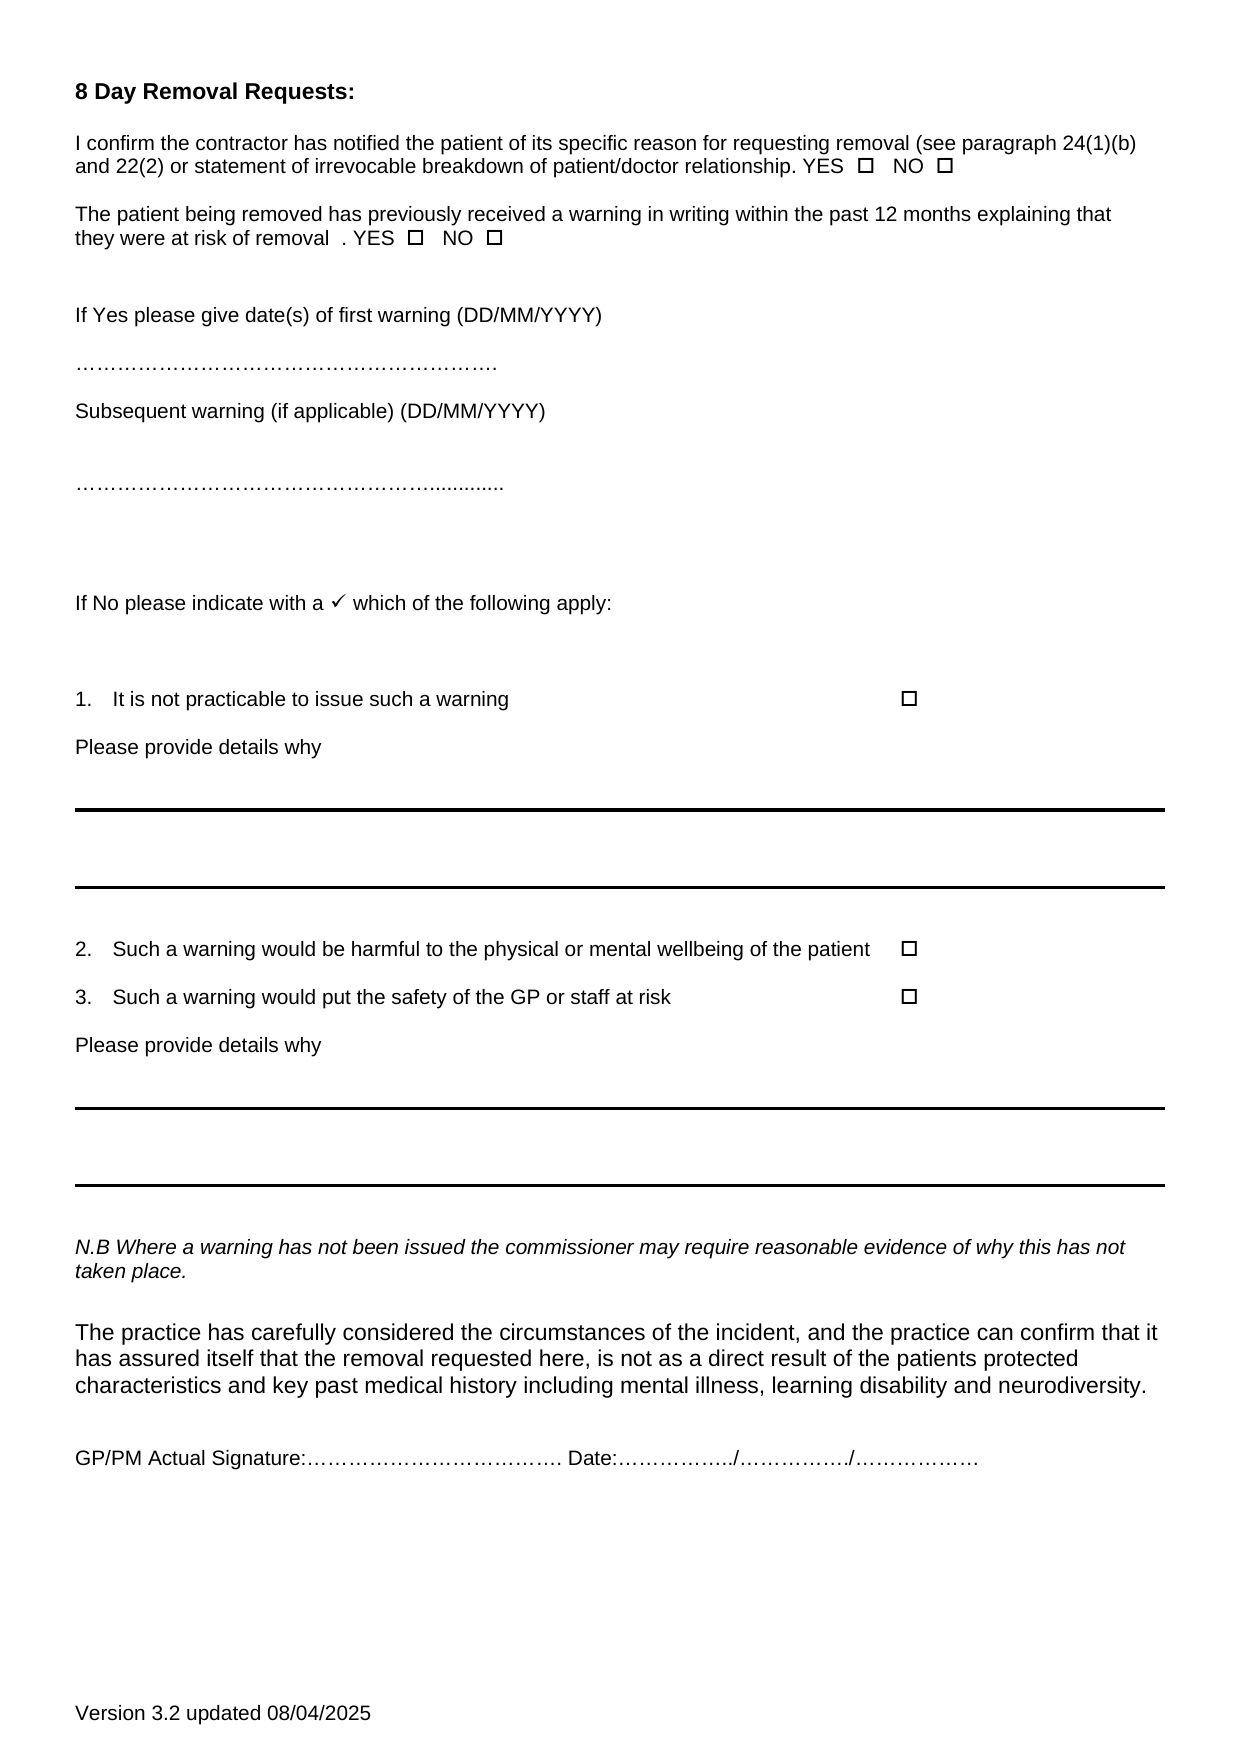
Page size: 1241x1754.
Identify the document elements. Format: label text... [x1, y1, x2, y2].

text N.B Where a warning has not been issued the commissioner may require reasonable evidence of why this has not taken place. [75, 1235, 1165, 1283]
text The patient being removed has previously received a warning in writing within the past 12 months explaining that they were at risk of removal . YES NO [75, 202, 1239, 250]
text ……………………………………………............. [75, 471, 1165, 495]
text Please provide details why [75, 734, 1165, 758]
text If Yes please give date(s) of first warning (DD/MM/YYYY) [75, 303, 1165, 327]
list Such a warning would put the safety of the GP or staff at risk [75, 984, 1165, 1009]
text I confirm the contractor has notified the patient of its specific reason for requesting removal (see paragraph 24(1)(b) [75, 130, 1239, 154]
text 8 Day Removal Requests: [75, 78, 1165, 104]
list Such a warning would be harmful to the physical or mental wellbeing of the patient [75, 937, 1165, 961]
list It is not practicable to issue such a warning [75, 686, 1165, 711]
text Please provide details why [75, 1033, 1165, 1057]
text Subsequent warning (if applicable) (DD/MM/YYYY) [75, 399, 1165, 423]
text The practice has carefully considered the circumstances of the incident, and the practice can confirm that it has assured itself that the removal requested here, is not as a direct result of the patients protected characteristics and key past medical history including mental illness, learning disability and neurodiversity. [75, 1319, 1165, 1398]
text and 22(2) or statement of irrevocable breakdown of patient/doctor relationship. YES NO [75, 154, 1239, 178]
text GP/PM Actual Signature:………………………………. Date:……………../……………./……………… [75, 1446, 1165, 1470]
text If No please indicate with a which of the following apply: [75, 591, 1165, 614]
text ……………………………………………………. [75, 351, 1165, 375]
